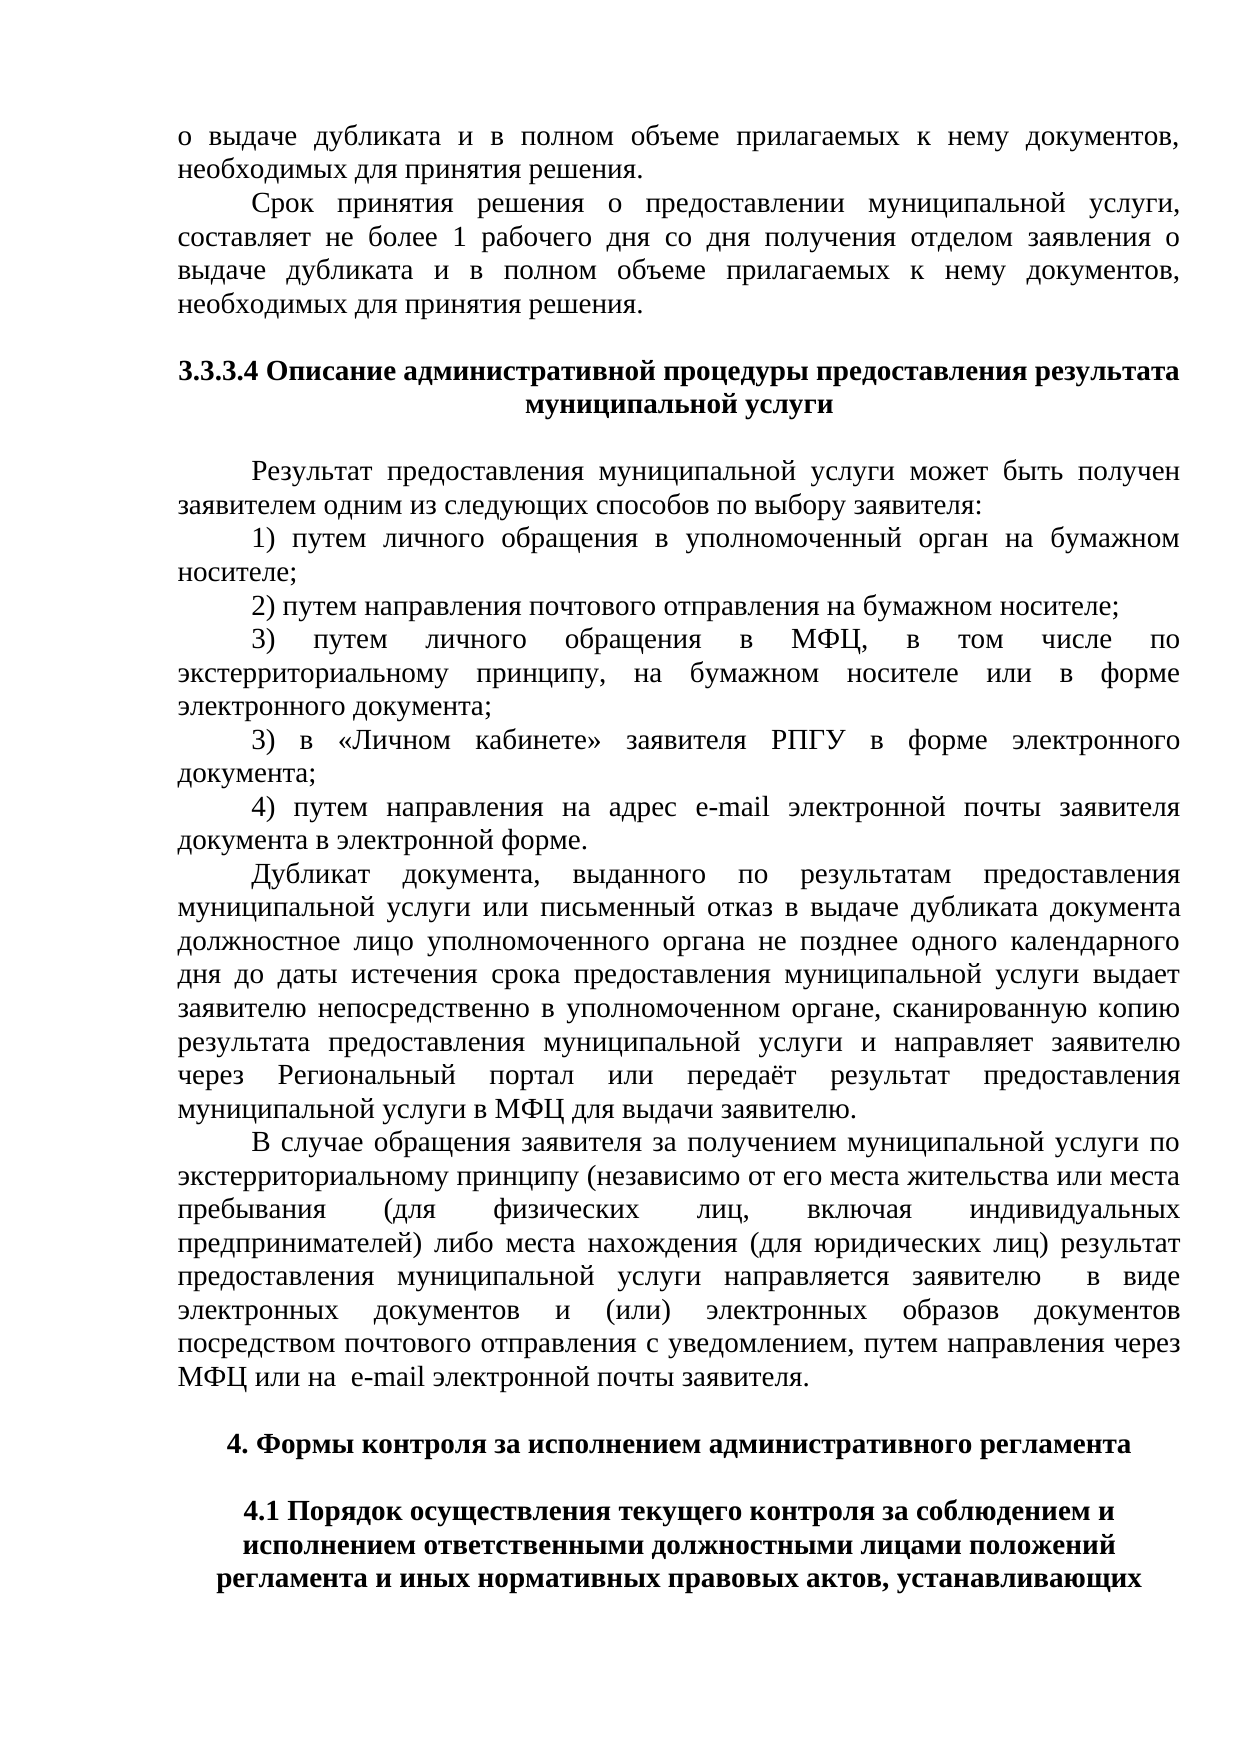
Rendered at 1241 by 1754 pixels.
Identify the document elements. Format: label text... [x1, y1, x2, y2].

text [177, 1493, 1181, 1594]
text Результат предоставления муниципальной услуги может быть получен заявителем одним из следующих способов по выбору заявителя: [177, 453, 1181, 521]
text 3) путем личного обращения в МФЦ, в том числе по экстерриториальному принципу, на бумажном носителе или в форме электронного документа; [177, 621, 1181, 722]
text 1) путем личного обращения в уполномоченный орган на бумажном носителе; [177, 521, 1181, 588]
text Дубликат документа, выданного по результатам предоставления муниципальной услуги или письменный отказ в выдаче дубликата документа должностное лицо уполномоченного органа не позднее одного календарного дня до даты истечения срока предоставления муниципальной услуги выдает заявителю непосредственно в уполномоченном органе, сканированную копию результата предоставления муниципальной услуги и направляет заявителю через Региональный портал или передаёт результат предоставления муниципальной услуги в МФЦ для выдачи заявителю. [177, 856, 1181, 1124]
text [177, 118, 1181, 185]
text В случае обращения заявителя за получением муниципальной услуги по экстерриториальному принципу (независимо от его места жительства или места пребывания (для физических лиц, включая индивидуальных предпринимателей) либо места нахождения (для юридических лиц) результат предоставления муниципальной услуги направляется заявителю в виде электронных документов и (или) электронных образов документов посредством почтового отправления с уведомлением, путем направления через МФЦ или на e-mail электронной почты заявителя. [177, 1124, 1181, 1393]
text 2) путем направления почтового отправления на бумажном носителе; [177, 588, 1181, 621]
text 3.3.3.4 Описание административной процедуры предоставления результата муниципальной услуги [177, 353, 1181, 420]
text 4) путем направления на адрес e-mail электронной почты заявителя документа в электронной форме. [177, 789, 1181, 856]
text 4. Формы контроля за исполнением административного регламента [177, 1426, 1181, 1460]
text 3) в «Личном кабинете» заявителя РПГУ в форме электронного документа; [177, 722, 1181, 789]
text Срок принятия решения о предоставлении муниципальной услуги, составляет не более 1 рабочего дня со дня получения отделом заявления о выдаче дубликата и в полном объеме прилагаемых к нему документов, необходимых для принятия решения. [177, 185, 1181, 319]
